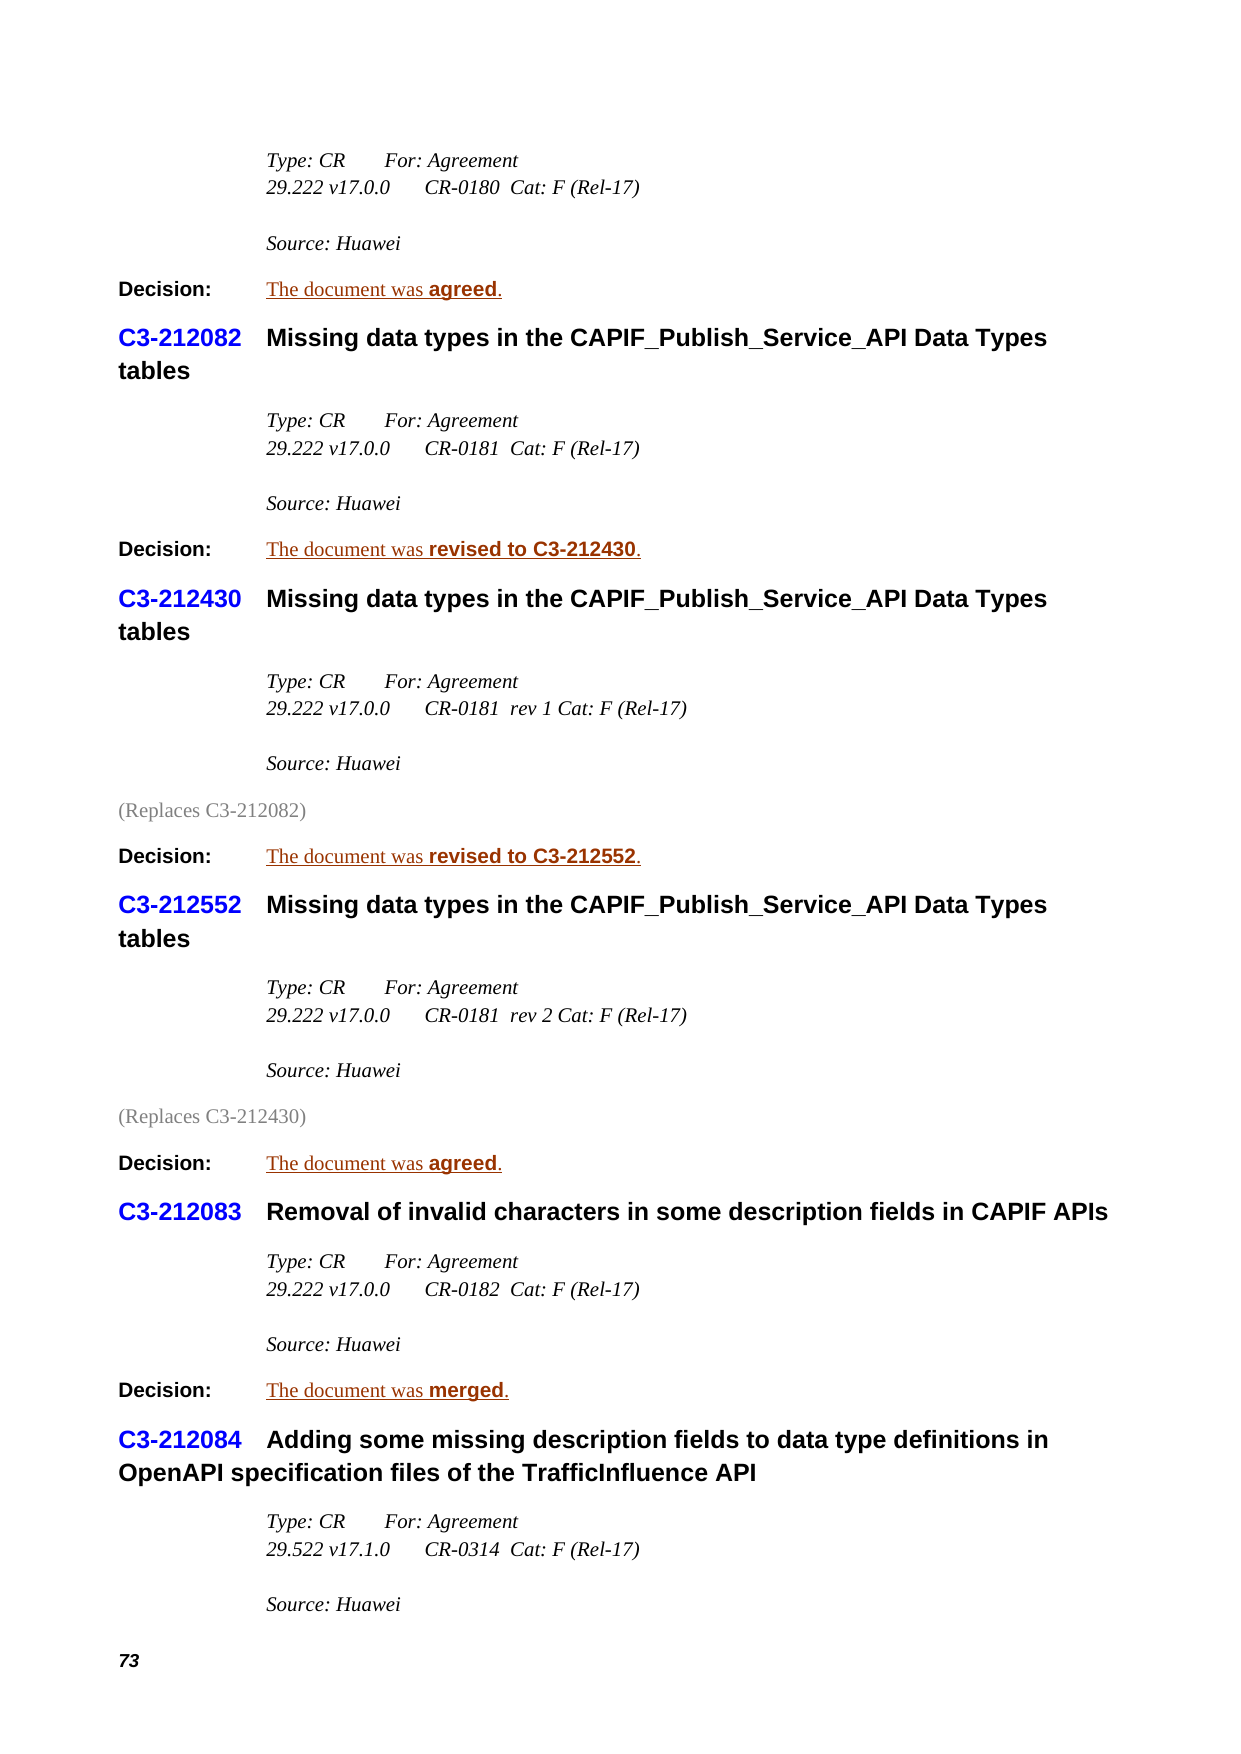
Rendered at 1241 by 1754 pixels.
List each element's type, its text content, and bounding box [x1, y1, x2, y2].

text C3-212084 Adding some missing description fields to data type definitions in OpenAPI specification files of the TrafficInfluence API [118, 1425, 1122, 1486]
text Type: CR For: Agreement 29.222 v17.0.0 CR-0180 Cat: F (Rel-17) Source: Huawei [118, 148, 1122, 254]
text C3-212082 Missing data types in the CAPIF_Publish_Service_API Data Types tables [118, 323, 1122, 385]
text Type: CR For: Agreement 29.222 v17.0.0 CR-0182 Cat: F (Rel-17) Source: Huawei [118, 1249, 1122, 1356]
text (Replaces C3-212430) [118, 1104, 1122, 1128]
text Decision: The document was agreed. [118, 1151, 1122, 1175]
text Decision: The document was merged. [118, 1378, 1122, 1402]
text (Replaces C3-212082) [118, 798, 1122, 822]
text C3-212430 Missing data types in the CAPIF_Publish_Service_API Data Types tables [118, 584, 1122, 646]
text Type: CR For: Agreement 29.222 v17.0.0 CR-0181 Cat: F (Rel-17) Source: Huawei [118, 408, 1122, 515]
text Type: CR For: Agreement 29.222 v17.0.0 CR-0181 rev 2 Cat: F (Rel-17) Source: Huawei [118, 975, 1122, 1082]
text Type: CR For: Agreement 29.222 v17.0.0 CR-0181 rev 1 Cat: F (Rel-17) Source: Huawei [118, 668, 1122, 775]
text Decision: The document was revised to C3-212430. [118, 537, 1122, 561]
text Type: CR For: Agreement 29.522 v17.1.0 CR-0314 Cat: F (Rel-17) Source: Huawei [118, 1509, 1122, 1616]
text Decision: The document was agreed. [118, 277, 1122, 301]
text Decision: The document was revised to C3-212552. [118, 844, 1122, 868]
text C3-212083 Removal of invalid characters in some description fields in CAPIF APIs [118, 1197, 1122, 1226]
text C3-212552 Missing data types in the CAPIF_Publish_Service_API Data Types tables [118, 891, 1122, 952]
